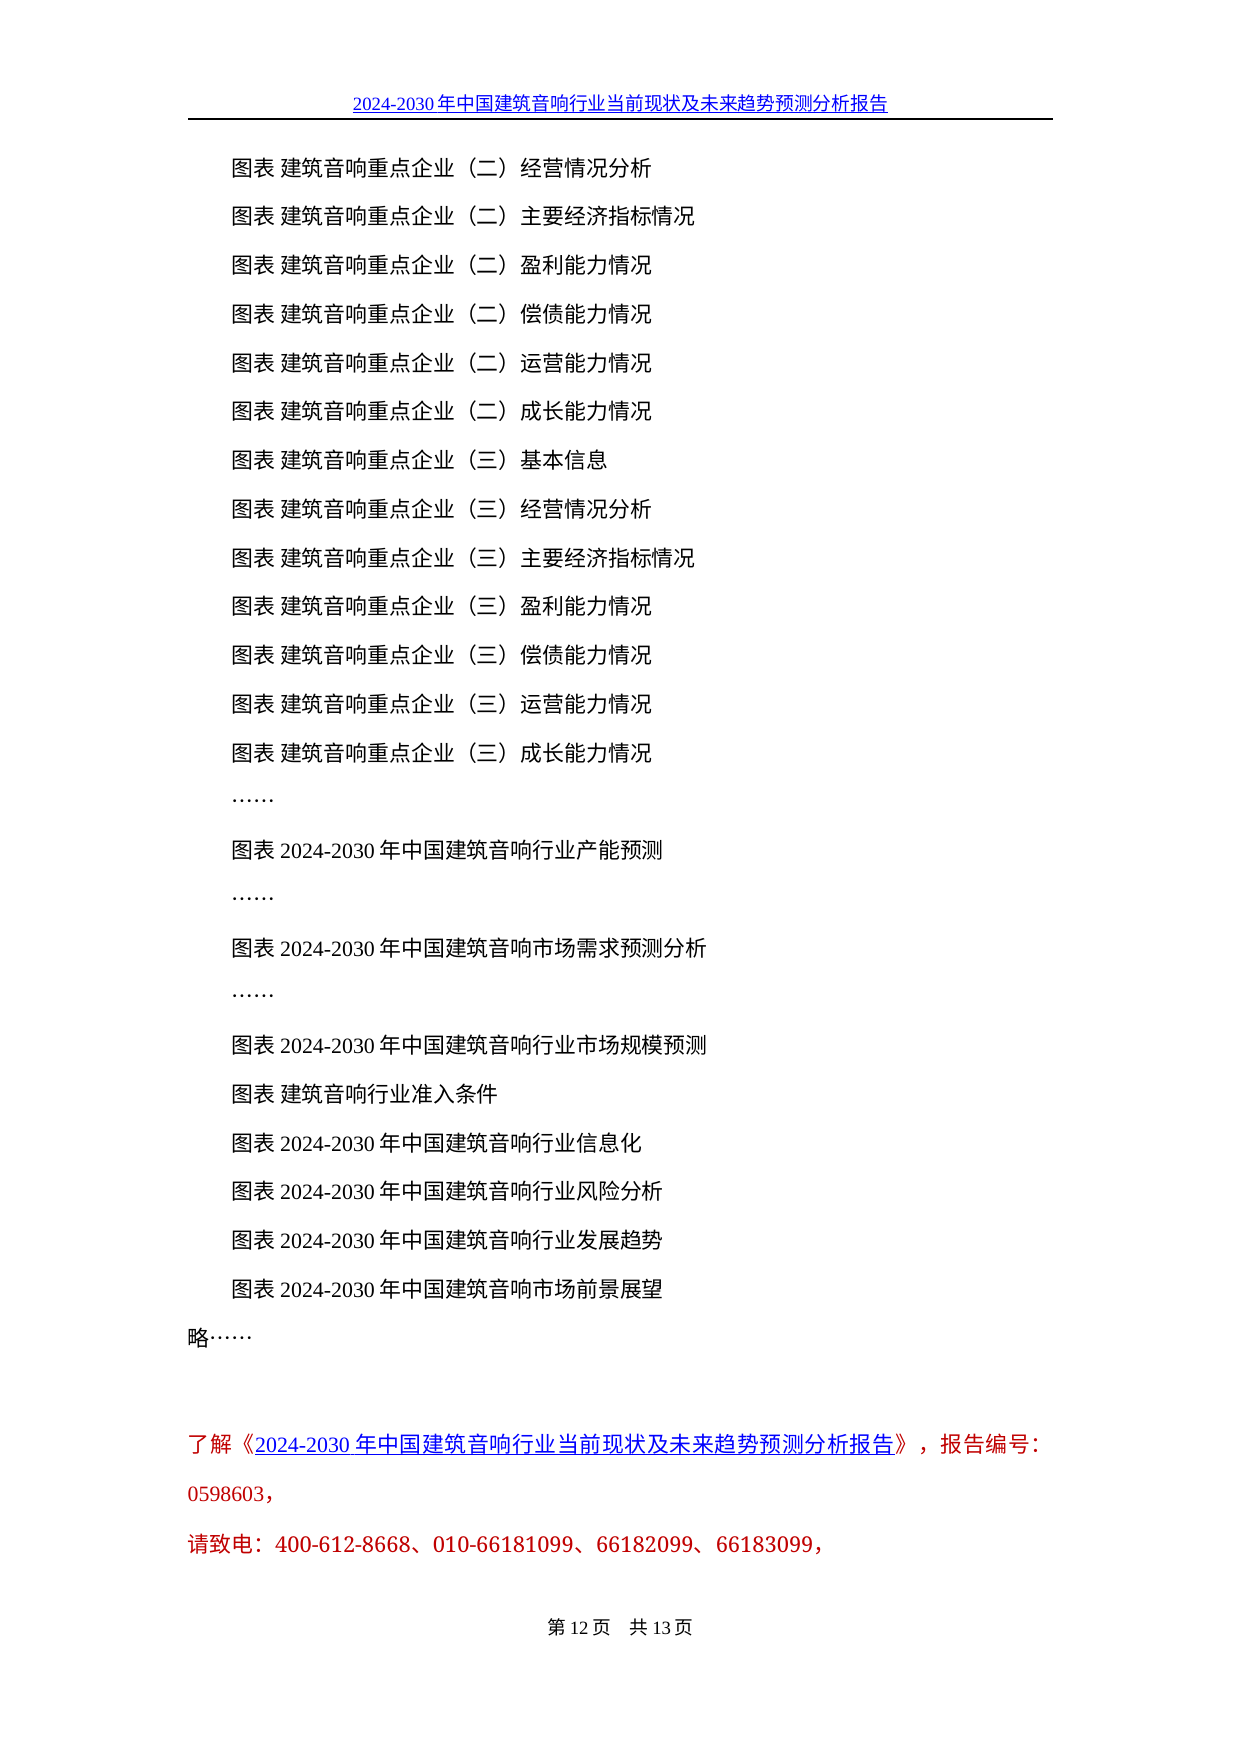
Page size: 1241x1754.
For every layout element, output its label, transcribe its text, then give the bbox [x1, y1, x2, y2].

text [187, 150, 1053, 1353]
text 了解《2024-2030年中国建筑音响行业当前现状及未来趋势预测分析报告》，报告编号：0598603， [187, 1427, 1053, 1508]
text 请致电：400-612-8668、010-66181099、66182099、66183099， [187, 1527, 1053, 1559]
